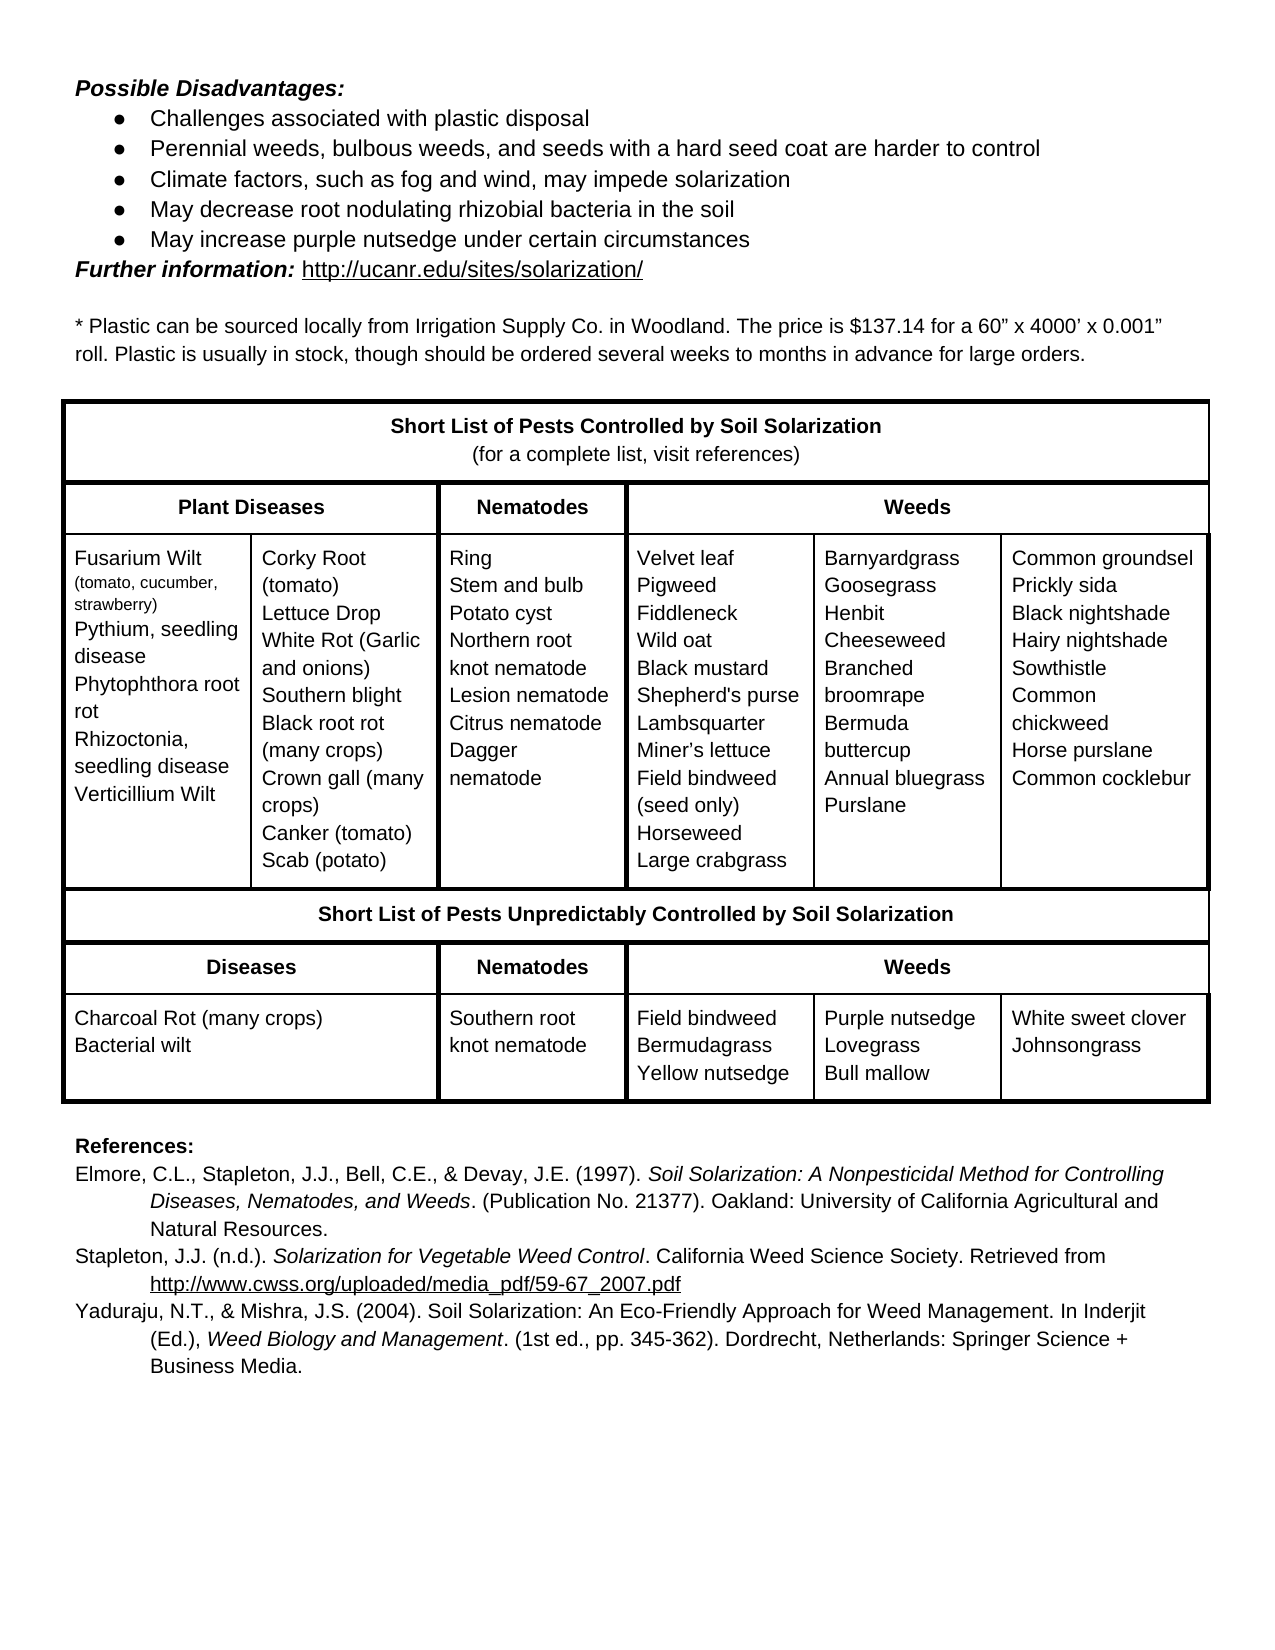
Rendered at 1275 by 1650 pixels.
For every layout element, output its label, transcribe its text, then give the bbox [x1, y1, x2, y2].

text Stapleton, J.J. (n.d.). Solarization for Vegetable Weed Control. California Weed Science Society. Retrieved from http://www.cwss.org/uploaded/media_pdf/59-67_2007.pdf [75, 1244, 1200, 1295]
table_cell Velvet leaf Pigweed Fiddleneck Wild oat Black mustard Shepherd's purse Lambsquarter Miner’s lettuce Field bindweed (seed only) Horseweed Large crabgrass [629, 535, 813, 887]
table_cell Common groundsel Prickly sida Black nightshade Hairy nightshade Sowthistle Common chickweed Horse purslane Common cocklebur [1002, 535, 1206, 887]
text Elmore, C.L., Stapleton, J.J., Bell, C.E., & Devay, J.E. (1997). Soil Solarization: A Nonpesticidal Method for Controlling Diseases, Nematodes, and Weeds. (Publication No. 21377). Oakland: University of California Agricultural and Natural Resources. [75, 1161, 1200, 1240]
table_cell Fusarium Wilt (tomato, cucumber, strawberry) Pythium, seedling disease Phytophthora root rot Rhizoctonia, seedling disease Verticillium Wilt [66, 535, 250, 887]
list Challenges associated with plastic disposal [112, 105, 1200, 132]
text Further information: http://ucanr.edu/sites/solarization/ [75, 256, 1200, 283]
list Climate factors, such as fog and wind, may impede solarization [112, 166, 1200, 192]
text References: [75, 1134, 1200, 1158]
table_cell Nematodes [441, 485, 624, 533]
table_cell Diseases [66, 945, 436, 993]
table_cell Weeds [629, 485, 1208, 533]
text * Plastic can be sourced locally from Irrigation Supply Co. in Woodland. The price is $137.14 for a 60” x 4000’ x 0.001” roll. Plastic is usually in stock, though should be ordered several weeks to months in advance for large orders. [75, 314, 1200, 365]
table_cell Ring Stem and bulb Potato cyst Northern root knot nematode Lesion nematode Citrus nematode Dagger nematode [441, 535, 624, 887]
table_cell Purple nutsedge Lovegrass Bull mallow [815, 995, 1000, 1099]
table_cell Charcoal Rot (many crops) Bacterial wilt [66, 995, 436, 1099]
list May decrease root nodulating rhizobial bacteria in the soil [112, 196, 1200, 222]
text Yaduraju, N.T., & Mishra, J.S. (2004). Soil Solarization: An Eco-Friendly Approach for Weed Management. In Inderjit (Ed.), Weed Biology and Management. (1st ed., pp. 345-362). Dordrecht, Netherlands: Springer Science + Business Media. [75, 1299, 1200, 1378]
table_cell Southern root knot nematode [441, 995, 624, 1099]
text Possible Disadvantages: [75, 75, 1200, 101]
table_cell Barnyardgrass Goosegrass Henbit Cheeseweed Branched broomrape Bermuda buttercup Annual bluegrass Purslane [815, 535, 1000, 887]
table_cell Short List of Pests Unpredictably Controlled by Soil Solarization [66, 891, 1208, 940]
list Perennial weeds, bulbous weeds, and seeds with a hard seed coat are harder to control [112, 135, 1200, 162]
table_cell Corky Root (tomato) Lettuce Drop White Rot (Garlic and onions) Southern blight Black root rot (many crops) Crown gall (many crops) Canker (tomato) Scab (potato) [252, 535, 436, 887]
table_cell Weeds [629, 945, 1208, 993]
table_cell White sweet clover Johnsongrass [1002, 995, 1206, 1099]
list May increase purple nutsedge under certain circumstances [112, 226, 1200, 252]
table_cell Plant Diseases [66, 485, 436, 533]
table_header Short List of Pests Controlled by Soil Solarization (for a complete list, visit references) [66, 404, 1208, 480]
table_cell Field bindweed Bermudagrass Yellow nutsedge [629, 995, 813, 1099]
table_cell Nematodes [441, 945, 624, 993]
